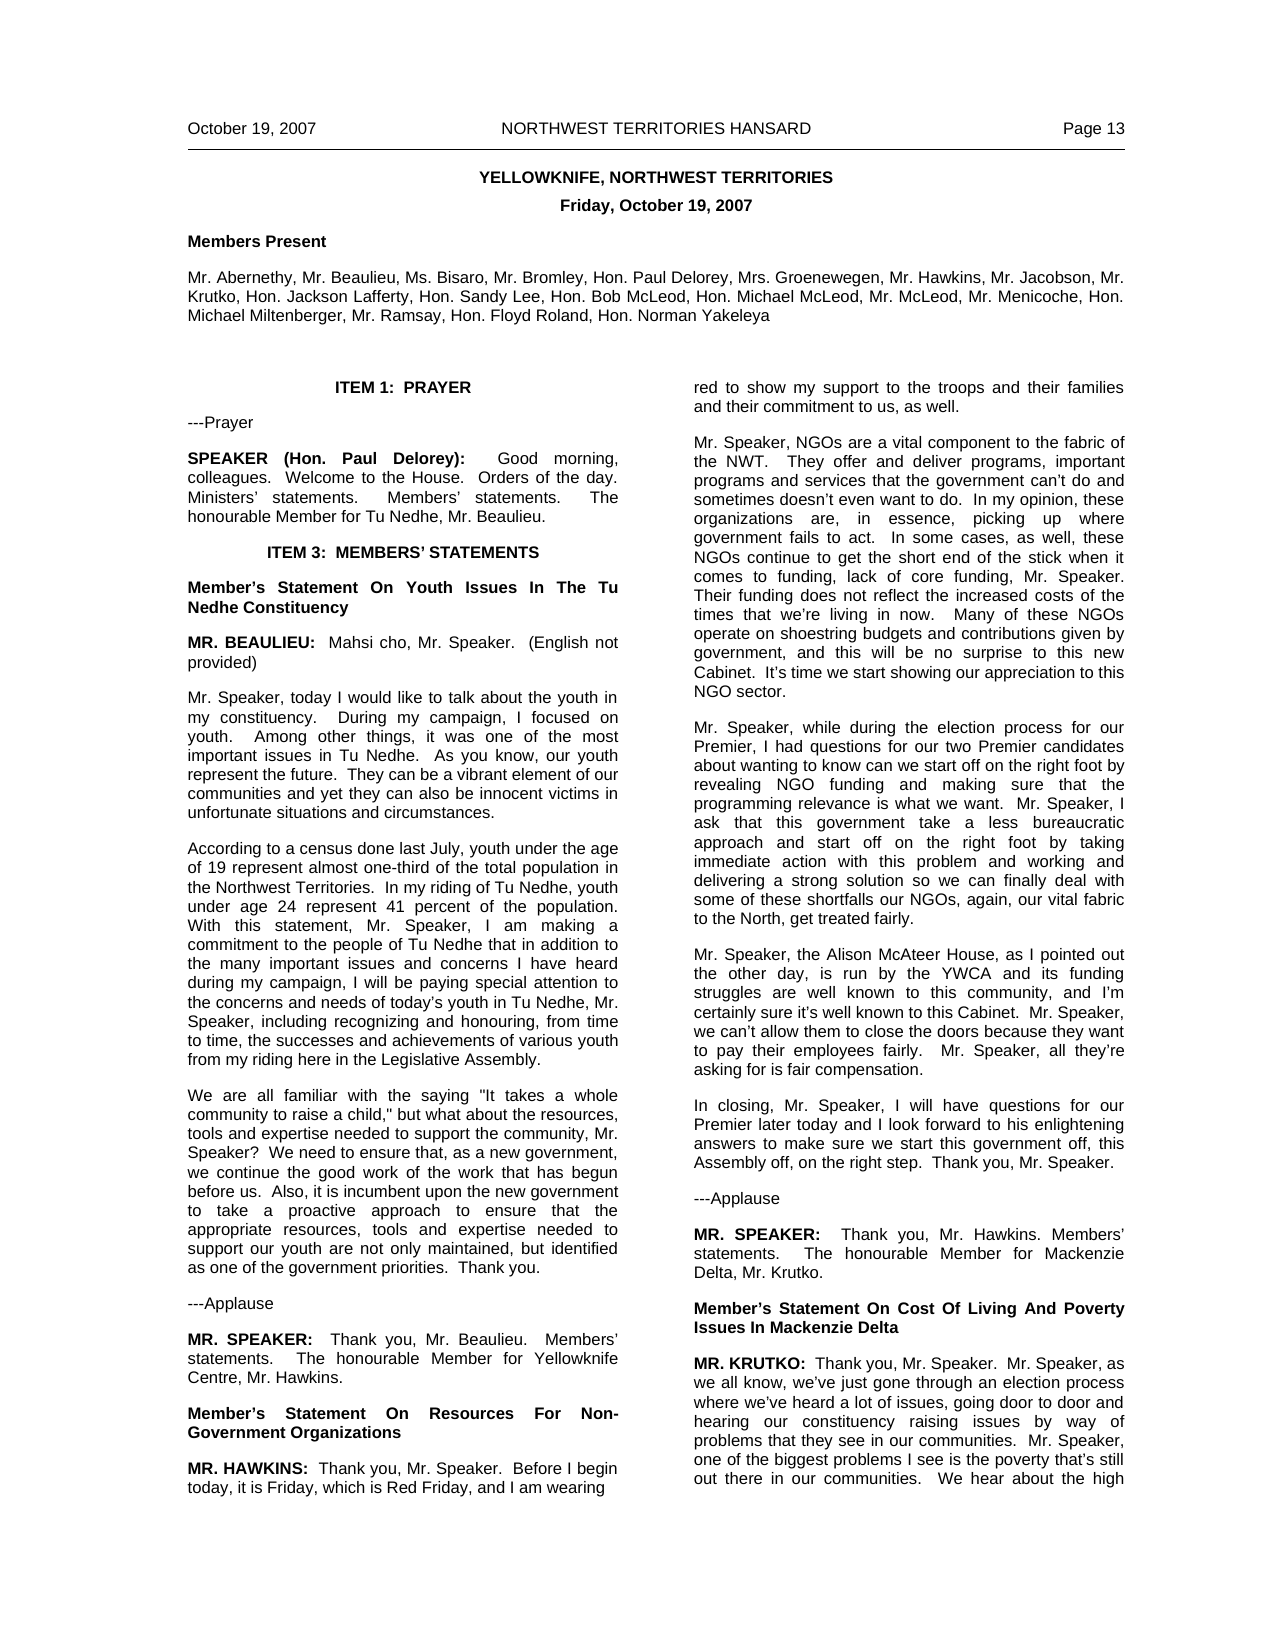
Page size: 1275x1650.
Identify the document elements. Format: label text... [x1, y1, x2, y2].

text Mr. Speaker, today I would like to talk about the youth in my constituency. During my campaign, I focused on youth. Among other things, it was one of the most important issues in Tu Nedhe. As you know, our youth represent the future. They can be a vibrant element of our communities and yet they can also be innocent victims in unfortunate situations and circumstances. [187, 688, 619, 822]
text Friday, October 19, 2007 [187, 196, 1125, 215]
text Mr. Speaker, NGOs are a vital component to the fabric of the NWT. They offer and deliver programs, important programs and services that the government can’t do and sometimes doesn’t even want to do. In my opinion, these organizations are, in essence, picking up where government fails to act. In some cases, as well, these NGOs continue to get the short end of the stick when it comes to funding, lack of core funding, Mr. Speaker. Their funding does not reflect the increased costs of the times that we’re living in now. Many of these NGOs operate on shoestring budgets and contributions given by government, and this will be no surprise to this new Cabinet. It’s time we start showing our appreciation to this NGO sector. [694, 432, 1125, 701]
text Mr. Abernethy, Mr. Beaulieu, Ms. Bisaro, Mr. Bromley, Hon. Paul Delorey, Mrs. Groenewegen, Mr. Hawkins, Mr. Jacobson, Mr. Krutko, Hon. Jackson Lafferty, Hon. Sandy Lee, Hon. Bob McLeod, Hon. Michael McLeod, Mr. McLeod, Mr. Menicoche, Hon. Michael Miltenberger, Mr. Ramsay, Hon. Floyd Roland, Hon. Norman Yakeleya [187, 267, 1125, 325]
text MR. HAWKINS: Thank you, Mr. Speaker. Before I begin today, it is Friday, which is Red Friday, and I am wearing [187, 1459, 619, 1497]
text Mr. Speaker, the Alison McAteer House, as I pointed out the other day, is run by the YWCA and its funding struggles are well known to this community, and I’m certainly sure it’s well known to this Cabinet. Mr. Speaker, we can’t allow them to close the doors because they want to pay their employees fairly. Mr. Speaker, all they’re asking for is fair compensation. [694, 945, 1125, 1079]
text MR. SPEAKER: Thank you, Mr. Hawkins. Members’ statements. The honourable Member for Mackenzie Delta, Mr. Krutko. [694, 1225, 1125, 1282]
text ---Applause [694, 1189, 1125, 1208]
text , [187, 168, 1125, 187]
text Members Present [187, 232, 1125, 251]
subtitle Member’s Statement On Cost Of Living And Poverty Issues In Mackenzie Delta [694, 1299, 1125, 1337]
subtitle Member’s Statement On Youth Issues In The Tu Nedhe Constituency [187, 578, 619, 617]
subtitle ITEM 1: PRAYER [187, 377, 619, 397]
text MR. BEAULIEU: Mahsi cho, Mr. Speaker. (English not provided) [187, 633, 619, 672]
text We are all familiar with the saying "It takes a whole community to raise a child," but what about the resources, tools and expertise needed to support the community, Mr. Speaker? We need to ensure that, as a new government, we continue the good work of the work that has begun before us. Also, it is incumbent upon the new government to take a proactive approach to ensure that the appropriate resources, tools and expertise needed to support our youth are not only maintained, but identified as one of the government priorities. Thank you. [187, 1086, 619, 1277]
text ---Applause [187, 1294, 619, 1313]
subtitle ITEM 3: MEMBERS’ STATEMENTS [187, 542, 619, 562]
text red to show my support to the troops and their families and their commitment to us, as well. [694, 377, 1125, 416]
text In closing, Mr. Speaker, I will have questions for our Premier later today and I look forward to his enlightening answers to make sure we start this government off, this Assembly off, on the right step. Thank you, Mr. Speaker. [694, 1096, 1125, 1172]
text ---Prayer [187, 413, 619, 432]
text MR. SPEAKER: Thank you, Mr. Beaulieu. Members’ statements. The honourable Member for Yellowknife Centre, Mr. Hawkins. [187, 1330, 619, 1387]
subtitle Member’s Statement On Resources For Non-Government Organizations [187, 1404, 619, 1442]
text Mr. Speaker, while during the election process for our Premier, I had questions for our two Premier candidates about wanting to know can we start off on the right foot by revealing NGO funding and making sure that the programming relevance is what we want. Mr. Speaker, I ask that this government take a less bureaucratic approach and start off on the right foot by taking immediate action with this problem and working and delivering a strong solution so we can finally deal with some of these shortfalls our NGOs, again, our vital fabric to the North, get treated fairly. [694, 717, 1125, 928]
text According to a census done last July, youth under the age of 19 represent almost one-third of the total population in the . In my riding of Tu Nedhe, youth under age 24 represent 41 percent of the population. With this statement, Mr. Speaker, I am making a commitment to the people of Tu Nedhe that in addition to the many important issues and concerns I have heard during my campaign, I will be paying special attention to the concerns and needs of today’s youth in Tu Nedhe, Mr. Speaker, including recognizing and honouring, from time to time, the successes and achievements of various youth from my riding here in the Legislative Assembly. [187, 839, 619, 1069]
text SPEAKER (Hon. Paul Delorey): Good morning, colleagues. Welcome to the House. Orders of the day. Ministers’ statements. Members’ statements. The honourable Member for Tu Nedhe, Mr. Beaulieu. [187, 449, 619, 526]
